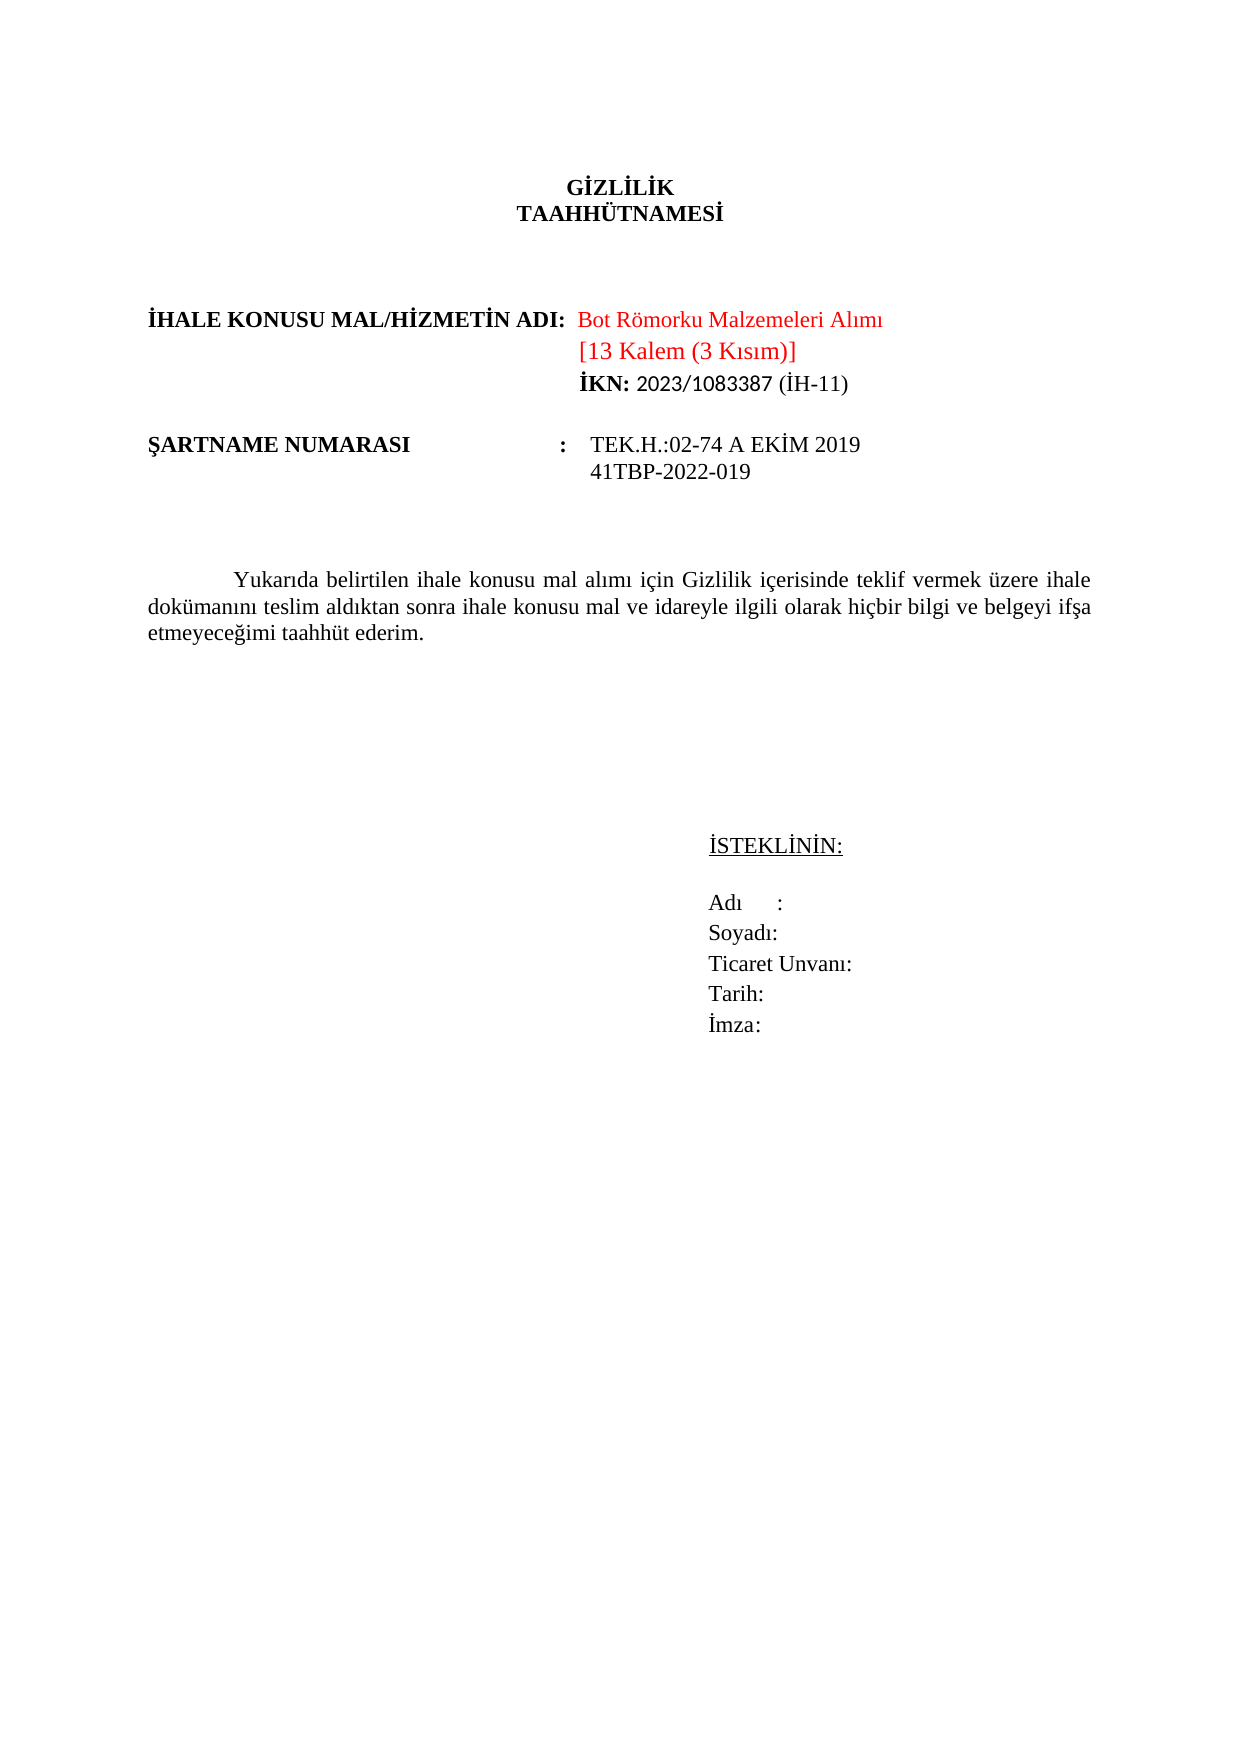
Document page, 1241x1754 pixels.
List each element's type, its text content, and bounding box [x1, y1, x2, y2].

text İHALE KONUSU MAL/HİZMETİN ADI: Bot Römorku Malzemeleri Alımı [148, 306, 1093, 332]
text İmza: [148, 1011, 1093, 1037]
text İSTEKLİNİN: [148, 832, 1093, 858]
text GİZLİLİK [148, 174, 1093, 200]
text Tarih: [148, 980, 1093, 1006]
text Ticaret Unvanı: [148, 949, 1093, 976]
text ŞARTNAME NUMARASI : TEK.H.:02-74 A EKİM 2019 [148, 431, 1093, 458]
text Yukarıda belirtilen ihale konusu mal alımı için Gizlilik içerisinde teklif vermek üzere ihale dokümanını teslim aldıktan sonra ihale konusu mal ve idareyle ilgili olarak hiçbir bilgi ve belgeyi ifşa etmeyeceğimi taahhüt ederim. [148, 566, 1093, 646]
text TAAHHÜTNAMESİ [148, 200, 1093, 227]
text İKN: 2023/1083387 (İH-11) [516, 369, 1093, 397]
text Soyadı: [148, 919, 1093, 945]
text [13 Kalem (3 Kısım)] [516, 336, 1093, 365]
text 41TBP-2022-019 [148, 458, 1093, 484]
text Adı : [148, 888, 1093, 915]
